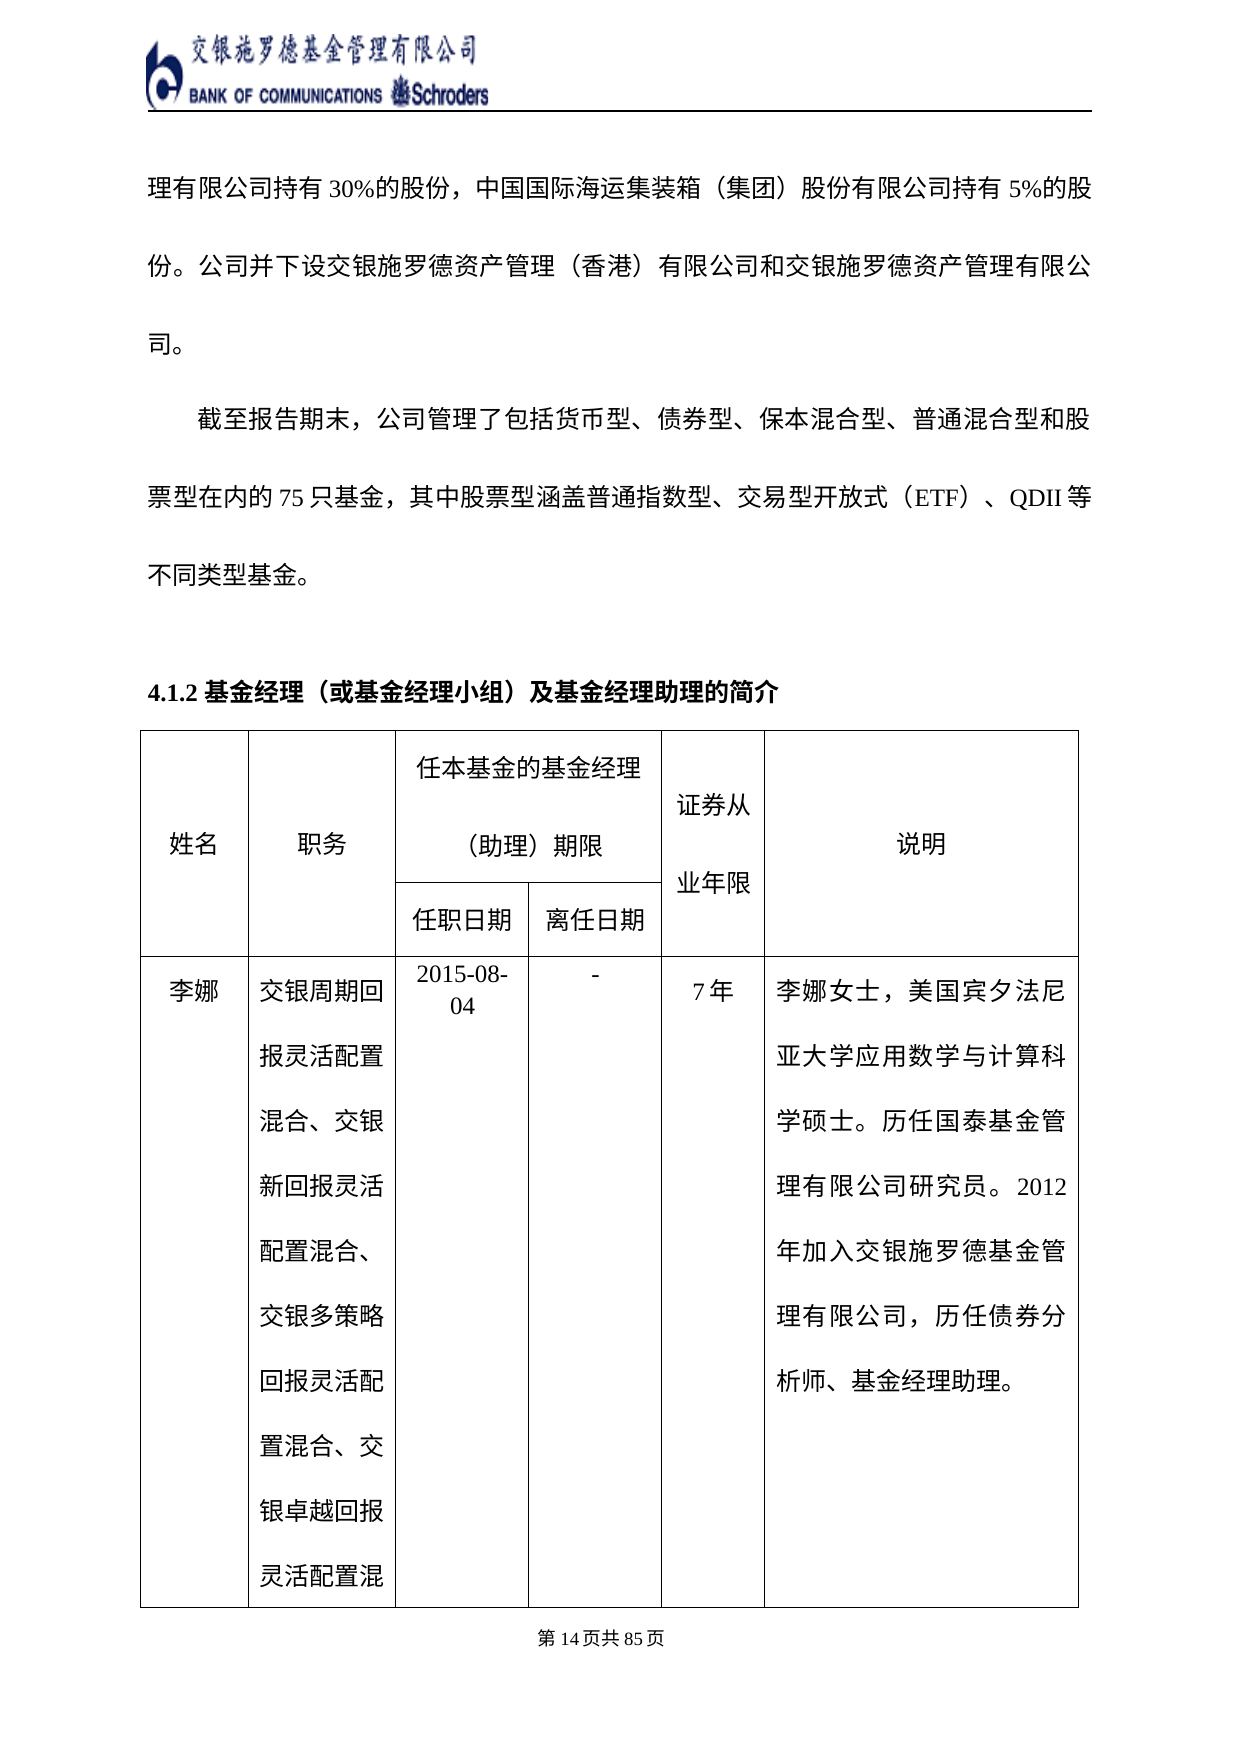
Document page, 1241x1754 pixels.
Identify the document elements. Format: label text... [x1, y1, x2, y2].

table_cell 2015-08-04 [396, 957, 528, 1607]
table_header 职务 [249, 731, 395, 956]
table_header 证券从业年限 [662, 731, 764, 956]
table_cell - [529, 957, 661, 1607]
table_header 说明 [765, 731, 1078, 956]
table_cell 李娜 [141, 957, 248, 1607]
table_cell 7年 [662, 957, 764, 1607]
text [148, 154, 1092, 375]
text 截至报告期末，公司管理了包括货币型、债券型、保本混合型、普通混合型和股票型在内的75只基金，其中股票型涵盖普通指数型、交易型开放式（ETF）、QDII等不同类型基金。 [148, 385, 1092, 606]
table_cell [249, 957, 395, 1607]
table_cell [765, 957, 1078, 1607]
picture [146, 34, 489, 110]
table_cell 离任日期 [529, 883, 661, 956]
table_header 姓名 [141, 731, 248, 956]
table_header 任本基金的基金经理（助理）期限 [396, 731, 661, 882]
table_cell 任职日期 [396, 883, 528, 956]
text 4.1.2 基金经理（或基金经理小组）及基金经理助理的简介 [148, 658, 1092, 723]
